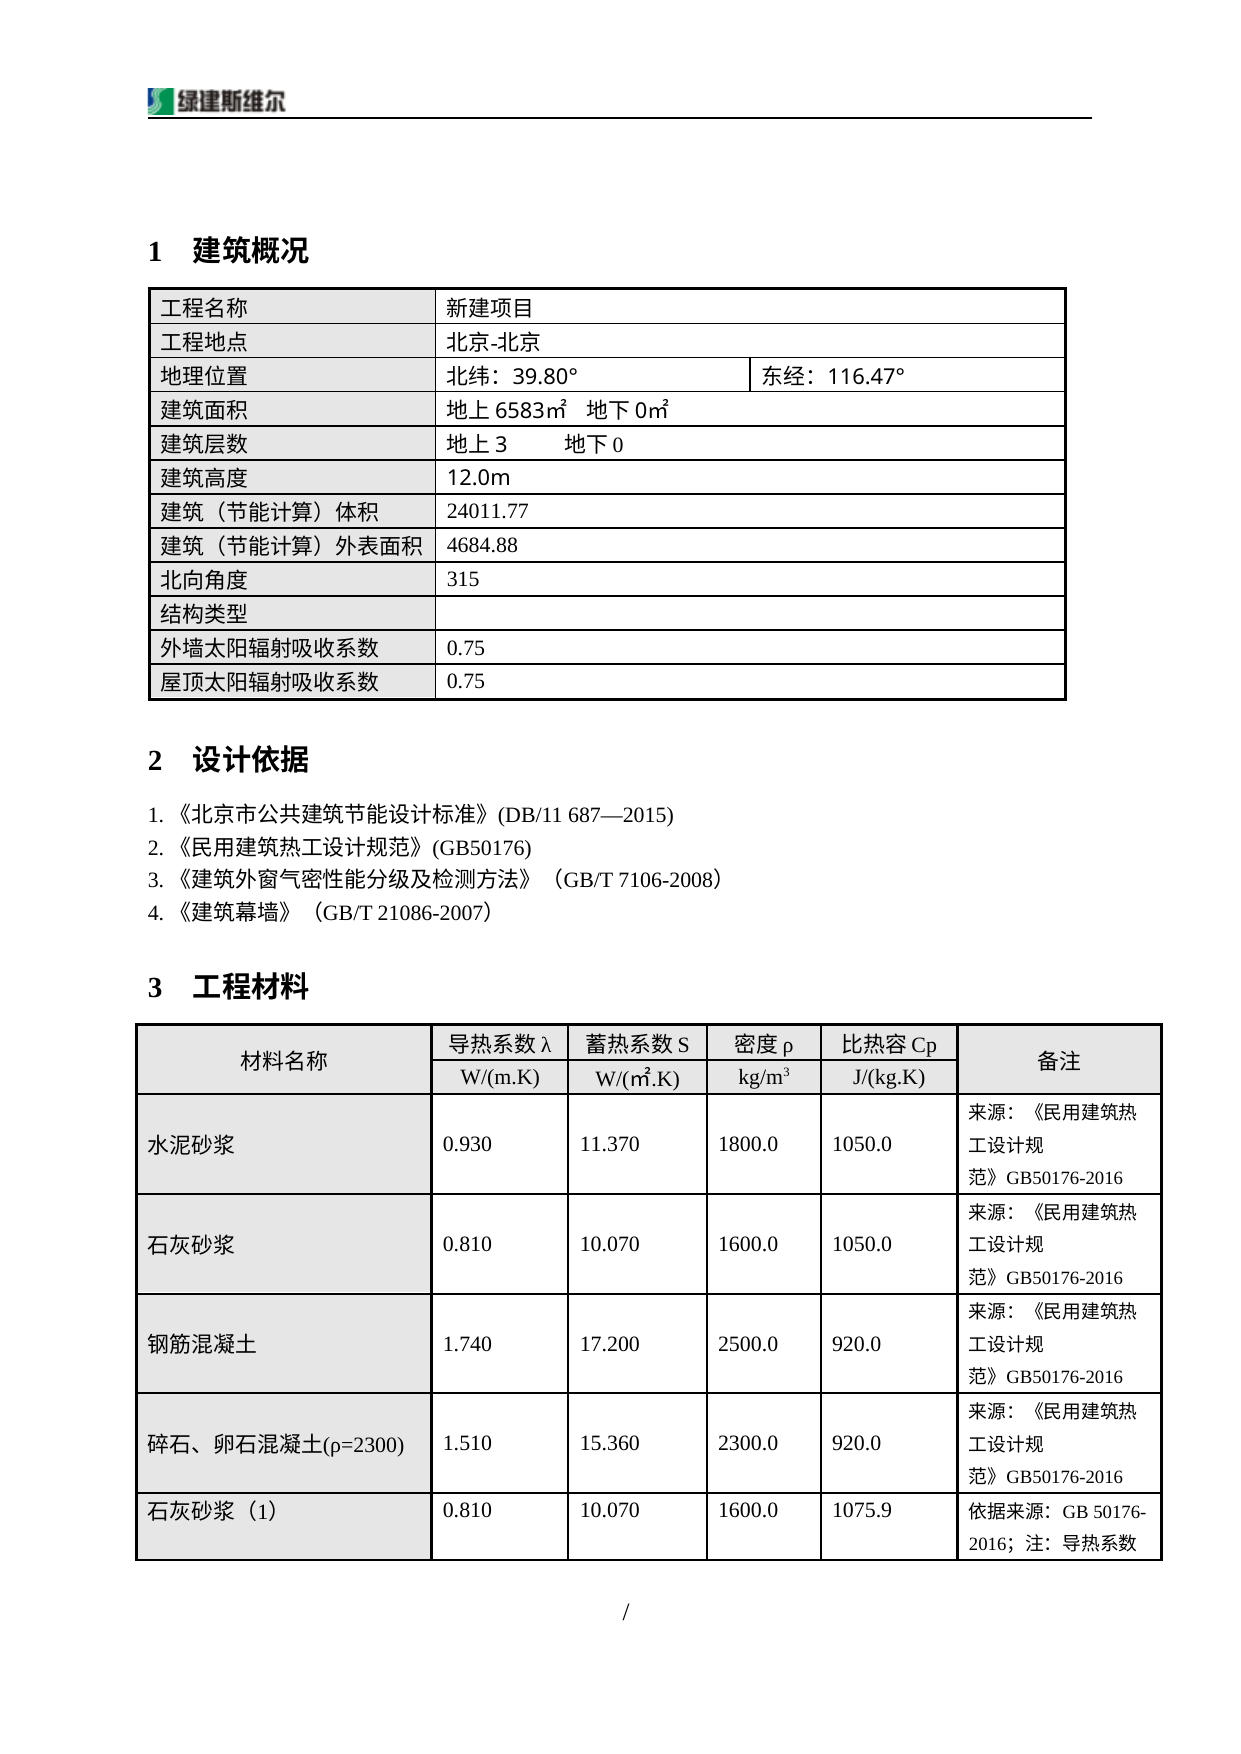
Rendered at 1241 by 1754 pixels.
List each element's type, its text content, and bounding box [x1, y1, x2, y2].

table_cell 北纬：39.80° [436, 358, 749, 391]
table_header 材料名称 [138, 1026, 430, 1093]
table_cell 0.75 [436, 631, 1064, 663]
table_cell 水泥砂浆 [138, 1095, 430, 1193]
table_cell 建筑层数 [151, 427, 435, 459]
table_cell 地上6583㎡ 地下0㎡ [436, 392, 1064, 425]
table_cell J/(kg.K) [822, 1061, 956, 1093]
table_cell 石灰砂浆 [138, 1195, 430, 1292]
table_cell 2500.0 [708, 1295, 820, 1392]
table_cell 建筑（节能计算）体积 [151, 495, 435, 527]
table_cell 1.740 [433, 1295, 567, 1392]
subtitle 设计依据 [148, 726, 1092, 791]
table_cell 315 [436, 563, 1064, 595]
table_cell 15.360 [569, 1394, 706, 1492]
table_header 比热容Cp [822, 1026, 956, 1059]
table_cell 工程地点 [151, 324, 435, 357]
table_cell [959, 1494, 1160, 1559]
table_cell kg/m3 [708, 1061, 820, 1093]
table_cell 920.0 [822, 1295, 956, 1392]
table_cell 1.510 [433, 1394, 567, 1492]
table_cell 屋顶太阳辐射吸收系数 [151, 665, 435, 697]
table_header 备注 [959, 1026, 1160, 1093]
table_cell 12.0m [436, 461, 1064, 493]
table_cell 来源：《民用建筑热工设计规范》GB50176-2016 [959, 1195, 1160, 1292]
table_cell 4684.88 [436, 529, 1064, 561]
table_cell 0.930 [433, 1095, 567, 1193]
table_cell 来源：《民用建筑热工设计规范》GB50176-2016 [959, 1095, 1160, 1193]
table_cell 1050.0 [822, 1095, 956, 1193]
table_cell 东经：116.47° [751, 358, 1064, 391]
table_cell 来源：《民用建筑热工设计规范》GB50176-2016 [959, 1295, 1160, 1392]
picture [147, 88, 289, 115]
table_header 导热系数λ [433, 1026, 567, 1059]
table_cell 结构类型 [151, 597, 435, 629]
table_cell 来源：《民用建筑热工设计规范》GB50176-2016 [959, 1394, 1160, 1492]
table_cell 外墙太阳辐射吸收系数 [151, 631, 435, 663]
table_cell 1050.0 [822, 1195, 956, 1292]
table_cell 0.810 [433, 1195, 567, 1292]
text 1. 《北京市公共建筑节能设计标准》(DB/11 687—2015) [148, 797, 1092, 829]
table_cell 24011.77 [436, 495, 1064, 527]
table_cell 1800.0 [708, 1095, 820, 1193]
table_cell 1075.9 [822, 1494, 956, 1559]
table_cell 地理位置 [151, 358, 435, 391]
table_cell [436, 597, 1064, 629]
table_cell 0.75 [436, 665, 1064, 697]
table_cell 17.200 [569, 1295, 706, 1392]
text 2. 《民用建筑热工设计规范》(GB50176) [148, 829, 1092, 862]
table_cell 2300.0 [708, 1394, 820, 1492]
table_header 新建项目 [436, 290, 1064, 323]
table_cell 0.810 [433, 1494, 567, 1559]
table_cell 920.0 [822, 1394, 956, 1492]
table_cell W/(㎡.K) [569, 1061, 706, 1093]
table_cell 建筑高度 [151, 461, 435, 493]
table_cell 10.070 [569, 1195, 706, 1292]
text 3. 《建筑外窗气密性能分级及检测方法》（GB/T 7106-2008） [148, 862, 1092, 894]
table_cell 碎石、卵石混凝土(ρ=2300) [138, 1394, 430, 1492]
table_cell 1600.0 [708, 1195, 820, 1292]
subtitle 工程材料 [148, 952, 1092, 1017]
table_cell W/(m.K) [433, 1061, 567, 1093]
table_header 蓄热系数S [569, 1026, 706, 1059]
table_cell 10.070 [569, 1494, 706, 1559]
table_cell 石灰砂浆（1） [138, 1494, 430, 1559]
subtitle 建筑概况 [148, 216, 1092, 281]
table_cell 钢筋混凝土 [138, 1295, 430, 1392]
table_cell 11.370 [569, 1095, 706, 1193]
table_cell 北京-北京 [436, 324, 1064, 357]
text 4. 《建筑幕墙》（GB/T 21086-2007） [148, 894, 1092, 927]
table_header 密度ρ [708, 1026, 820, 1059]
table_cell 北向角度 [151, 563, 435, 595]
table_cell 1600.0 [708, 1494, 820, 1559]
table_header 工程名称 [151, 290, 435, 323]
table_cell 地上3 地下0 [436, 427, 1064, 459]
table_cell 建筑面积 [151, 392, 435, 425]
table_cell 建筑（节能计算）外表面积 [151, 529, 435, 561]
